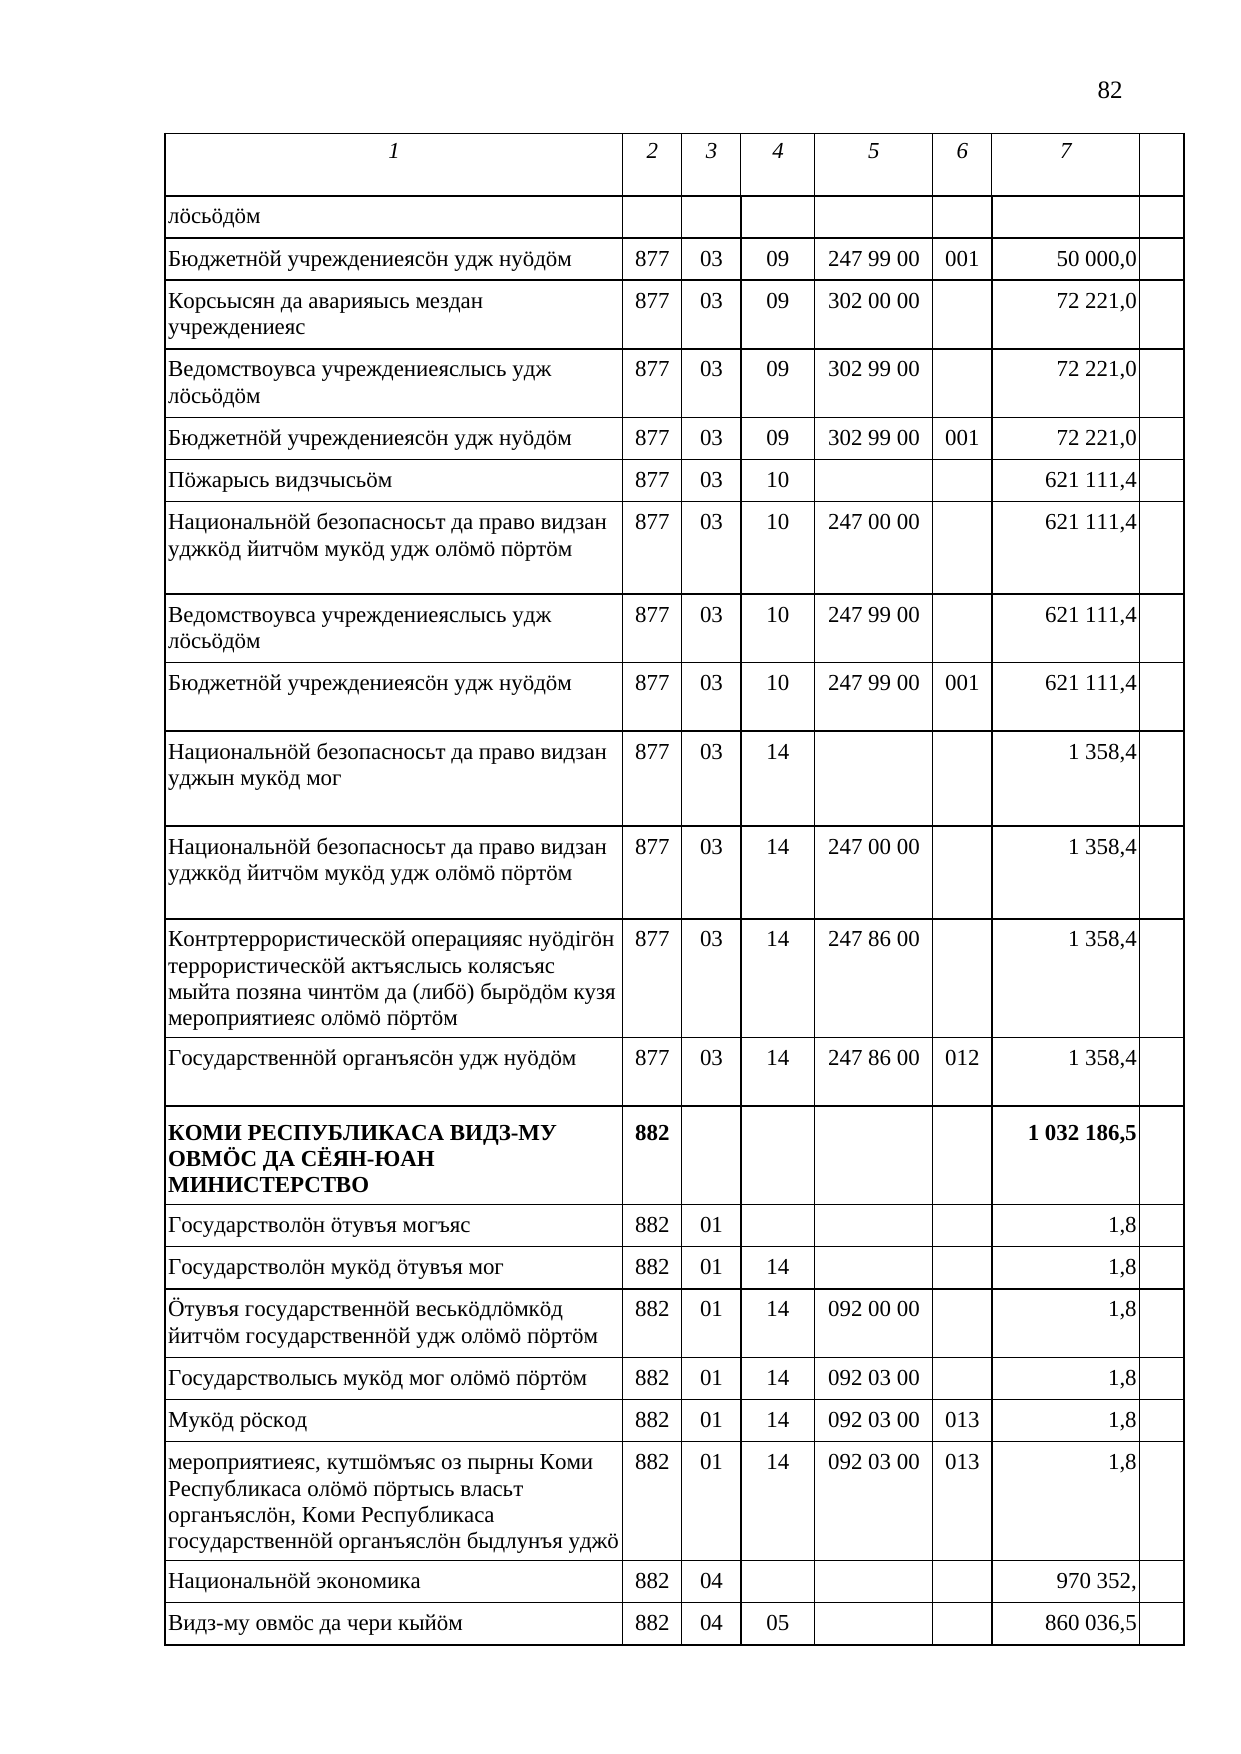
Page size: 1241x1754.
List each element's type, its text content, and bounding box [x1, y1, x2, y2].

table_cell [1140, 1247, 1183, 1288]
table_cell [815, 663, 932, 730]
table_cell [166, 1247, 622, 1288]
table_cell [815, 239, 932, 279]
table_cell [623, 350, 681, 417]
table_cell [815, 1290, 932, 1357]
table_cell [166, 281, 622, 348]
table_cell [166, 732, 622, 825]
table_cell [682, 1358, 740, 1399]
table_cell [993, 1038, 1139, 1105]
table_header 5 [815, 134, 932, 195]
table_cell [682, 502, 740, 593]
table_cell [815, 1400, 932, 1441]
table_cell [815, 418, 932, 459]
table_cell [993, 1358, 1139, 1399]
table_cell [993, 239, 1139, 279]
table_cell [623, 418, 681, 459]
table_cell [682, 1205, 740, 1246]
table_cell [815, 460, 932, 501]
table_header 3 [682, 134, 740, 195]
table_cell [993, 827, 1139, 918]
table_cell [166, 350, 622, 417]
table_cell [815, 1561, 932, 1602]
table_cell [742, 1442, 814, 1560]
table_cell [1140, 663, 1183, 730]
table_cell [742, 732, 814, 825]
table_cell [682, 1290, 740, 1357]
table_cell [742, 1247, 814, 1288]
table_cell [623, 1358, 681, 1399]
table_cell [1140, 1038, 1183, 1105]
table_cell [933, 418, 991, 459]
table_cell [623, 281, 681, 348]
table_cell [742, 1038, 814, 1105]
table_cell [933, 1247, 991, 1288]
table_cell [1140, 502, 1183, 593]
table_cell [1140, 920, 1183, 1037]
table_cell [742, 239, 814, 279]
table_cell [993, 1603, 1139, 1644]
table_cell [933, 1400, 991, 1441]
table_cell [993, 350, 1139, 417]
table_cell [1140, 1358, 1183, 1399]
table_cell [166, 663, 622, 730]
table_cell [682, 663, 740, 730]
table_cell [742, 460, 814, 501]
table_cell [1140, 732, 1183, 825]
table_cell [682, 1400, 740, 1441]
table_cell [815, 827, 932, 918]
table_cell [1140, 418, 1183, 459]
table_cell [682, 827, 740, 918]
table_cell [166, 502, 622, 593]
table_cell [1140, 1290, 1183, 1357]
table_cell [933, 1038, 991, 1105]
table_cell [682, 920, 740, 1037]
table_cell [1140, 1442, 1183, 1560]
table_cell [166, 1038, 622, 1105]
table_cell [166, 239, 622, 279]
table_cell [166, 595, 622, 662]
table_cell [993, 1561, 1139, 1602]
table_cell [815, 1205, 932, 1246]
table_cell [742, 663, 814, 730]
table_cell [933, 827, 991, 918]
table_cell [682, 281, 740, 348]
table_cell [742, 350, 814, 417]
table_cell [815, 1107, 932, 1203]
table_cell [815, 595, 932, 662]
table_header 1 [166, 134, 622, 195]
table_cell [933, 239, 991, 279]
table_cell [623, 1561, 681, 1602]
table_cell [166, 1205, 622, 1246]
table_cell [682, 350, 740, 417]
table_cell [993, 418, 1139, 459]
table_header 4 [741, 134, 814, 195]
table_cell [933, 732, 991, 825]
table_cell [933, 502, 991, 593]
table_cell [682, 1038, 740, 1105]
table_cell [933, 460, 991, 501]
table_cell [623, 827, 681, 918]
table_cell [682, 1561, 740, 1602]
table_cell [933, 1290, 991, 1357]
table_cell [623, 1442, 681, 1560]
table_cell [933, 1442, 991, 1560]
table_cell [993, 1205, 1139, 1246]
table_header 2 [623, 134, 681, 195]
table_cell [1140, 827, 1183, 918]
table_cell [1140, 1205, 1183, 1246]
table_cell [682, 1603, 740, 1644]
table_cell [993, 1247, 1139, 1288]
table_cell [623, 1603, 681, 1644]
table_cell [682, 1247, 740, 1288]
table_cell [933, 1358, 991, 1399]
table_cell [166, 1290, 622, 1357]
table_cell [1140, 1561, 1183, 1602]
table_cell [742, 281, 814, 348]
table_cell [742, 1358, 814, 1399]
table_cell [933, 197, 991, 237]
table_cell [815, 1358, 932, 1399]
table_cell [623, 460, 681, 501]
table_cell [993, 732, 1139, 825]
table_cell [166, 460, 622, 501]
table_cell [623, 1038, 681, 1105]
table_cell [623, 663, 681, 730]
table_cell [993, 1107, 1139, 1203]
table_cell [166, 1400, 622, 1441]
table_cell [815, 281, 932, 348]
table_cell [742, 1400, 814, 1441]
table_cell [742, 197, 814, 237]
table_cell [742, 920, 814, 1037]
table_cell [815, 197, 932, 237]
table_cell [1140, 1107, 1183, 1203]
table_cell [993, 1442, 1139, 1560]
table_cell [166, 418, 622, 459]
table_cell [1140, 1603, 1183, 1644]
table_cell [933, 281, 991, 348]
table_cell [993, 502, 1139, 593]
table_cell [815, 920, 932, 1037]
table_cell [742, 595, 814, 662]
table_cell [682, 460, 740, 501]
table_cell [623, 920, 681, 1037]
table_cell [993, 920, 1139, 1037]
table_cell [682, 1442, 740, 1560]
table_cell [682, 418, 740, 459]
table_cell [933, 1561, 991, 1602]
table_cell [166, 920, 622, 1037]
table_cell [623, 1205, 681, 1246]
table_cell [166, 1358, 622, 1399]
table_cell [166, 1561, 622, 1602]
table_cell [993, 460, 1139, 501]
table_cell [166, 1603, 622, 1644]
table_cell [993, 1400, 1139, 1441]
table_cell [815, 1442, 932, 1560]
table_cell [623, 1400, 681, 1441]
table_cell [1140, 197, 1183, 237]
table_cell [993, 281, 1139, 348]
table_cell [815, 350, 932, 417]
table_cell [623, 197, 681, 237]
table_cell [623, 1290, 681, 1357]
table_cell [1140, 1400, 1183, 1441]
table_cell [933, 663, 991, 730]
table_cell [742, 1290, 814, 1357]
table_header 6 [933, 134, 991, 195]
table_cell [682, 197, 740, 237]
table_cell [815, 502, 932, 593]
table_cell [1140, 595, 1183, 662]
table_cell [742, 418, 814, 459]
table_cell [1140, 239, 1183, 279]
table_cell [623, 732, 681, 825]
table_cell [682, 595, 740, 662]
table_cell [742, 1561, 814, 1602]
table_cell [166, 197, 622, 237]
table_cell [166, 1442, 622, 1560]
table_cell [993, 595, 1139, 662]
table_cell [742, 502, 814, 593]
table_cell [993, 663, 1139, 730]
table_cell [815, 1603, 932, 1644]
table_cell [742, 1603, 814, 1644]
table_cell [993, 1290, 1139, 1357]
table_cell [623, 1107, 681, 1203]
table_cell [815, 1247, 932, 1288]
table_header 7 [992, 134, 1139, 195]
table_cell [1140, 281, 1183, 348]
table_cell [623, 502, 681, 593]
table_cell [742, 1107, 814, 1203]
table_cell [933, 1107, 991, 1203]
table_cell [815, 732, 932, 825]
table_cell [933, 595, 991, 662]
table_header [1140, 134, 1183, 195]
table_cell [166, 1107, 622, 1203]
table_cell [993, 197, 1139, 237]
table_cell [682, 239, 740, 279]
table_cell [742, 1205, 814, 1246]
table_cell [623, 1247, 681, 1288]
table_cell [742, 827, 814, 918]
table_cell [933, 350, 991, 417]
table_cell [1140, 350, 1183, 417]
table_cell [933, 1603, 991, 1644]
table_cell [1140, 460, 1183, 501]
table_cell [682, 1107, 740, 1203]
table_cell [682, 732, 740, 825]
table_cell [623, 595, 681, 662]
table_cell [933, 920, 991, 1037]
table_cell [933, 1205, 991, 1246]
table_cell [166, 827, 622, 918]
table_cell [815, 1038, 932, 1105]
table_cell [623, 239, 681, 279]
